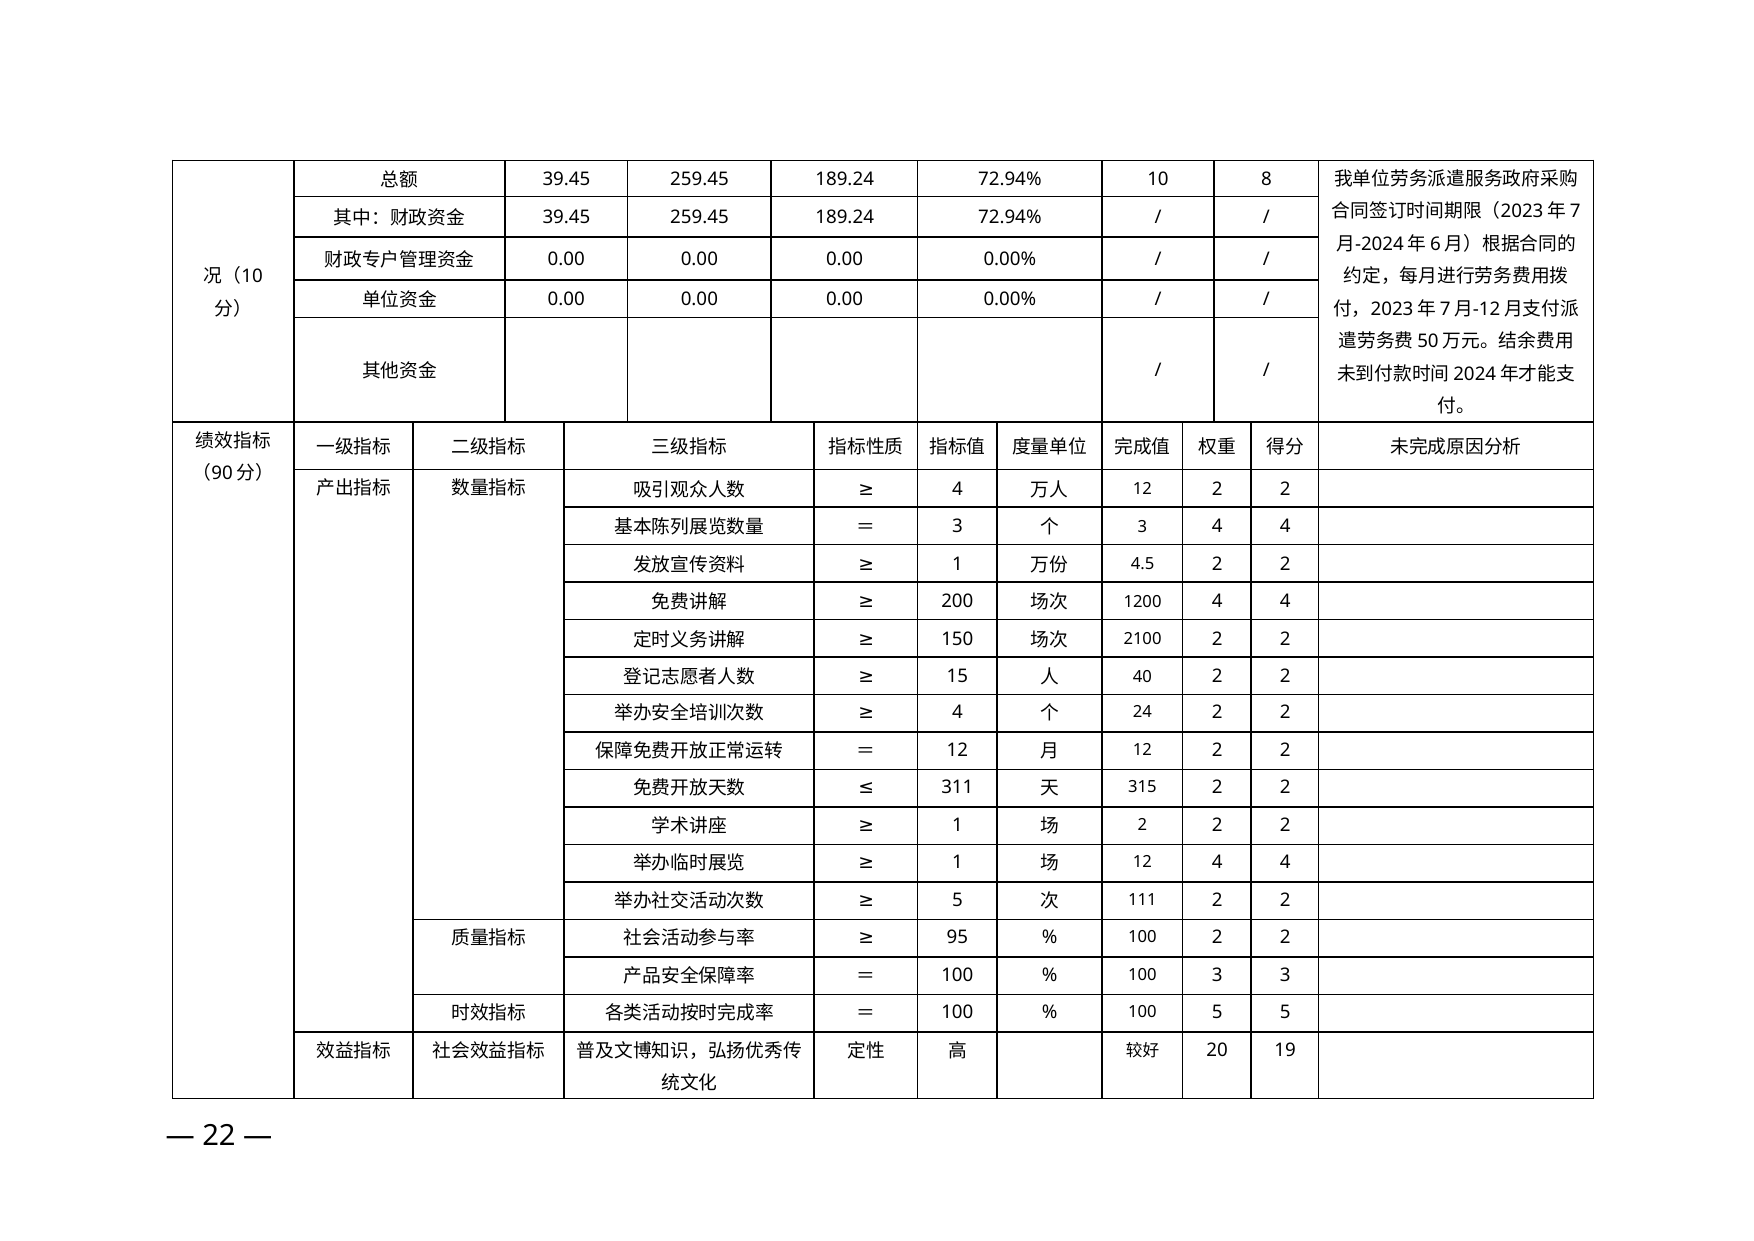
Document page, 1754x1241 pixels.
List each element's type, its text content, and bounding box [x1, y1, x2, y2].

table_cell 2 [1252, 920, 1318, 956]
table_cell 登记志愿者人数 [565, 658, 813, 693]
table_cell [1319, 958, 1593, 993]
table_cell 2 [1183, 695, 1250, 731]
table_cell 20 [1183, 1033, 1250, 1098]
table_cell / [1215, 318, 1318, 421]
table_cell 场次 [998, 583, 1101, 618]
table_cell 产品安全保障率 [565, 958, 813, 993]
table_cell 发放宣传资料 [565, 545, 813, 581]
table_cell / [1103, 238, 1213, 279]
table_cell 权重 [1183, 423, 1250, 468]
table_cell [1319, 995, 1593, 1031]
table_cell 2 [1252, 770, 1318, 806]
table_cell ≥ [815, 845, 917, 881]
table_cell 10 [1103, 161, 1213, 196]
table_cell [628, 318, 770, 421]
table_cell ≥ [815, 808, 917, 843]
table_cell 2100 [1103, 620, 1182, 656]
table_cell 学术讲座 [565, 808, 813, 843]
table_cell [1319, 1033, 1593, 1098]
table_cell 0.00 [772, 281, 917, 316]
table_cell 社会活动参与率 [565, 920, 813, 956]
table_cell 12 [918, 733, 996, 768]
table_cell [1319, 470, 1593, 506]
table_cell 2 [1252, 733, 1318, 768]
table_cell 0.00% [918, 281, 1101, 316]
table_cell [1319, 508, 1593, 543]
table_cell / [1215, 197, 1318, 236]
table_cell [1319, 658, 1593, 693]
table_cell 4 [1183, 845, 1250, 881]
table_cell 2 [1183, 770, 1250, 806]
table_cell 绩效指标（90分） [173, 423, 293, 1098]
table_cell 2 [1183, 470, 1250, 506]
table_cell 2 [1103, 808, 1182, 843]
table_cell / [1103, 197, 1213, 236]
table_cell ≥ [815, 658, 917, 693]
table_cell [506, 318, 627, 421]
table_cell 2 [1252, 883, 1318, 918]
table_cell 指标性质 [815, 423, 917, 468]
table_cell 产出指标 [295, 470, 412, 1031]
table_cell 1 [918, 808, 996, 843]
table_cell 其中：财政资金 [295, 197, 504, 236]
table_cell 个 [998, 695, 1101, 731]
table_cell 月 [998, 733, 1101, 768]
table_cell 2 [1183, 733, 1250, 768]
table_cell [1319, 733, 1593, 768]
table_cell % [998, 995, 1101, 1031]
table_cell 4 [1252, 845, 1318, 881]
table_cell 免费开放天数 [565, 770, 813, 806]
table_cell ＝ [815, 958, 917, 993]
table_cell 95 [918, 920, 996, 956]
table_cell 3 [918, 508, 996, 543]
table_cell / [1215, 238, 1318, 279]
table_cell 其他资金 [295, 318, 504, 421]
table_cell 预算执行情况（10分） [173, 161, 293, 421]
table_cell 度量单位 [998, 423, 1101, 468]
table_cell 社会效益指标 [414, 1033, 563, 1098]
table_cell 我单位劳务派遣服务政府采购合同签订时间期限（2023年7月-2024年6月）根据合同的约定，每月进行劳务费用拨付，2023年7月-12月支付派遣劳务费50万元。结余费用未到付款时间2024年才能支付。 [1319, 161, 1593, 421]
table_cell 0.00% [918, 238, 1101, 279]
table_cell [998, 1033, 1101, 1098]
table_cell 财政专户管理资金 [295, 238, 504, 279]
table_cell 4 [1183, 583, 1250, 618]
table_cell 未完成原因分析 [1319, 423, 1593, 468]
table_cell [1319, 545, 1593, 581]
table_cell 举办社交活动次数 [565, 883, 813, 918]
table_cell ≥ [815, 883, 917, 918]
table_cell 普及文博知识，弘扬优秀传统文化 [565, 1033, 813, 1098]
table_cell 定性 [815, 1033, 917, 1098]
table_cell / [1215, 281, 1318, 316]
table_cell 各类活动按时完成率 [565, 995, 813, 1031]
table_cell 较好 [1103, 1033, 1182, 1098]
table_cell 15 [918, 658, 996, 693]
table_cell 2 [1252, 658, 1318, 693]
table_cell 万份 [998, 545, 1101, 581]
table_cell 保障免费开放正常运转 [565, 733, 813, 768]
table_cell ≥ [815, 620, 917, 656]
table_cell 4 [918, 695, 996, 731]
table_cell 举办安全培训次数 [565, 695, 813, 731]
table_cell 40 [1103, 658, 1182, 693]
table_cell ＝ [815, 508, 917, 543]
table_cell 5 [918, 883, 996, 918]
table_cell 2 [1183, 808, 1250, 843]
table_cell 12 [1103, 845, 1182, 881]
table_cell 2 [1252, 695, 1318, 731]
table_cell 高 [918, 1033, 996, 1098]
table_cell / [1103, 318, 1213, 421]
table_cell 72.94% [918, 197, 1101, 236]
table_cell [1319, 620, 1593, 656]
table_cell ＝ [815, 995, 917, 1031]
table_cell 1 [918, 545, 996, 581]
table_cell 12 [1103, 470, 1182, 506]
table_cell ≥ [815, 545, 917, 581]
table_cell [918, 318, 1101, 421]
table_cell 4.5 [1103, 545, 1182, 581]
table_cell 二级指标 [414, 423, 563, 468]
table_cell 311 [918, 770, 996, 806]
table_cell 2 [1183, 658, 1250, 693]
table_cell 2 [1252, 808, 1318, 843]
table_cell 数量指标 [414, 470, 563, 918]
table_cell [1319, 883, 1593, 918]
table_cell 时效指标 [414, 995, 563, 1031]
table_cell % [998, 958, 1101, 993]
table_cell 场 [998, 808, 1101, 843]
table_cell 100 [918, 958, 996, 993]
table_cell 0.00 [628, 281, 770, 316]
table_cell 259.45 [628, 197, 770, 236]
table_cell 2 [1252, 620, 1318, 656]
table_cell 150 [918, 620, 996, 656]
table_cell 万人 [998, 470, 1101, 506]
table_cell 场 [998, 845, 1101, 881]
table_cell 2 [1252, 470, 1318, 506]
table_cell 三级指标 [565, 423, 813, 468]
table_cell 39.45 [506, 161, 627, 196]
table_cell 12 [1103, 733, 1182, 768]
table_cell 吸引观众人数 [565, 470, 813, 506]
table_cell 24 [1103, 695, 1182, 731]
table_cell ≥ [815, 920, 917, 956]
table_cell 次 [998, 883, 1101, 918]
table_cell 100 [1103, 920, 1182, 956]
table_cell 免费讲解 [565, 583, 813, 618]
table_cell 111 [1103, 883, 1182, 918]
table_cell 100 [918, 995, 996, 1031]
table_cell 19 [1252, 1033, 1318, 1098]
table_cell [1319, 808, 1593, 843]
table_cell 场次 [998, 620, 1101, 656]
table_cell % [998, 920, 1101, 956]
table_cell 1 [918, 845, 996, 881]
table_cell 得分 [1252, 423, 1318, 468]
table_cell 人 [998, 658, 1101, 693]
table_cell 0.00 [772, 238, 917, 279]
table_cell 完成值 [1103, 423, 1182, 468]
table_cell 0.00 [506, 281, 627, 316]
table_cell 0.00 [506, 238, 627, 279]
table_cell 3 [1103, 508, 1182, 543]
table_cell 189.24 [772, 161, 917, 196]
table_cell [1319, 770, 1593, 806]
table_cell [1319, 695, 1593, 731]
table_cell 质量指标 [414, 920, 563, 993]
table_cell 3 [1183, 958, 1250, 993]
table_cell ＝ [815, 733, 917, 768]
table_cell 个 [998, 508, 1101, 543]
table_cell 4 [1252, 508, 1318, 543]
table_cell 0.00 [628, 238, 770, 279]
table_cell ≥ [815, 470, 917, 506]
table_cell [772, 318, 917, 421]
table_cell 基本陈列展览数量 [565, 508, 813, 543]
table_cell 189.24 [772, 197, 917, 236]
table_cell 3 [1252, 958, 1318, 993]
table_cell 定时义务讲解 [565, 620, 813, 656]
table_cell ≥ [815, 695, 917, 731]
table_cell [1319, 583, 1593, 618]
table_cell 72.94% [918, 161, 1101, 196]
table_cell / [1103, 281, 1213, 316]
table_cell ≤ [815, 770, 917, 806]
table_cell 8 [1215, 161, 1318, 196]
table_cell 259.45 [628, 161, 770, 196]
table_cell 315 [1103, 770, 1182, 806]
table_cell 4 [1252, 583, 1318, 618]
table_cell 5 [1252, 995, 1318, 1031]
table_cell 2 [1183, 920, 1250, 956]
table_cell 效益指标 [295, 1033, 412, 1098]
table_cell 总额 [295, 161, 504, 196]
table_cell 天 [998, 770, 1101, 806]
table_cell 4 [918, 470, 996, 506]
table_cell 2 [1183, 620, 1250, 656]
table_cell 2 [1183, 545, 1250, 581]
table_cell 一级指标 [295, 423, 412, 468]
table_cell 100 [1103, 958, 1182, 993]
table_cell 4 [1183, 508, 1250, 543]
table_cell 5 [1183, 995, 1250, 1031]
table_cell [1319, 845, 1593, 881]
table_cell ≥ [815, 583, 917, 618]
table_cell 200 [918, 583, 996, 618]
table_cell 39.45 [506, 197, 627, 236]
table_cell 2 [1252, 545, 1318, 581]
table_cell 100 [1103, 995, 1182, 1031]
table_cell 指标值 [918, 423, 996, 468]
table_cell 1200 [1103, 583, 1182, 618]
table_cell 单位资金 [295, 281, 504, 316]
table_cell [1319, 920, 1593, 956]
table_cell 举办临时展览 [565, 845, 813, 881]
table_cell 2 [1183, 883, 1250, 918]
